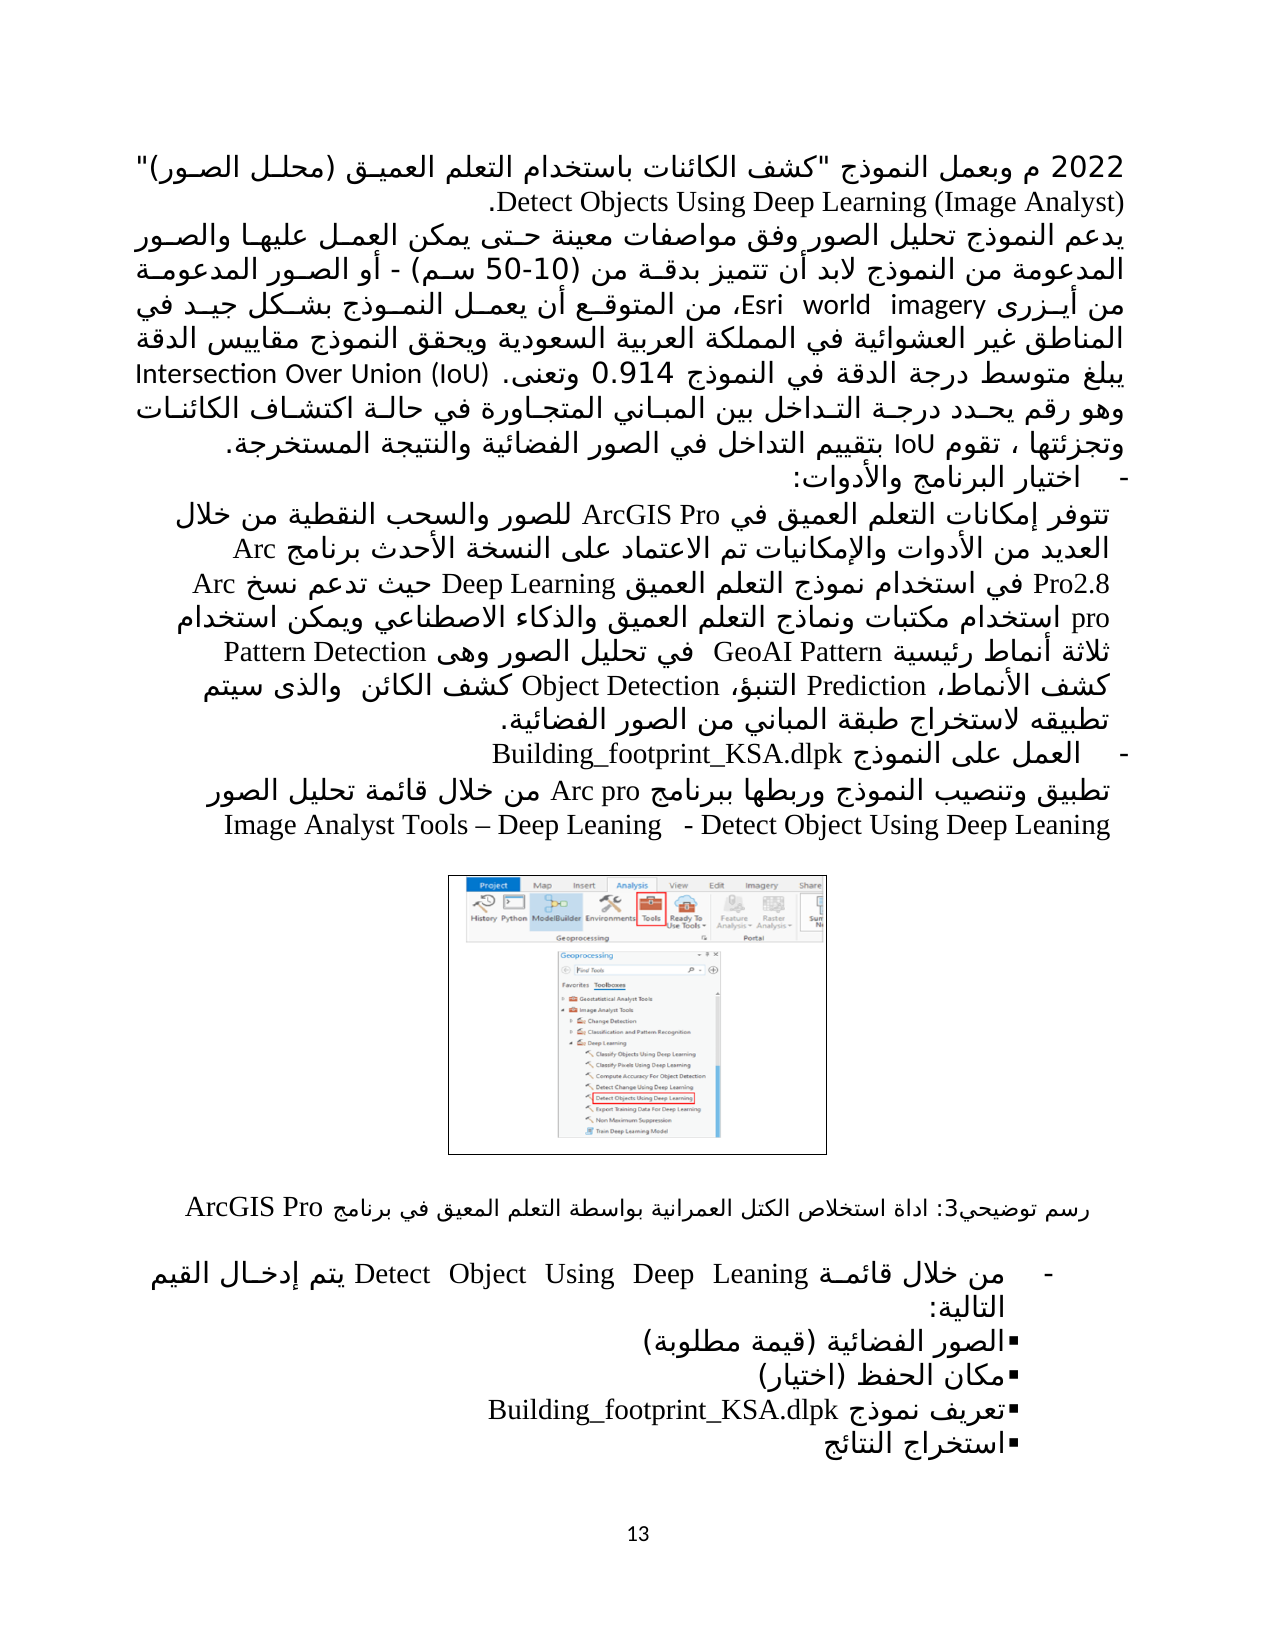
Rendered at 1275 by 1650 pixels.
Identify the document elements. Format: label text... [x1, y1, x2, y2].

text تتوفر إمكانات التعلم العميق في ArcGIS Pro للصور والسحب النقطية من خلال العديد من الأدوات والإمكانيات تم الاعتماد على النسخة الأحدث برنامج Arc Pro2.8 في استخدام نموذج التعلم العميق Deep Learning حيث تدعم نسخ Arc pro استخدام مكتبات ونماذج التعلم العميق والذكاء الاصطناعي ويمكن استخدام ثلاثة أنماط رئيسية GeoAI Pattern في تحليل الصور وهى Pattern Detection كشف الأنماط، Prediction التنبؤ، Object Detection كشف الكائن والذى سيتم تطبيقه لاستخراج طبقة المباني من الصور الفضائية. [150, 497, 1110, 736]
text رسم توضيحي3: اداة استخلاص الكتل العمرانية بواسطة التعلم المعيق في برنامج ArcGIS Pro [150, 1189, 1125, 1222]
text تطبيق وتنصيب النموذج وربطها ببرنامج Arc pro من خلال قائمة تحليل الصور Image Analyst Tools – Deep Leaning - Detect Object Using Deep Leaning [150, 773, 1111, 841]
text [135, 150, 1125, 218]
list الصور الفضائية (قيمة مطلوبة) [150, 1324, 1007, 1358]
list العمل على النموذج Building_footprint_KSA.dlpk [150, 736, 1119, 771]
list مكان الحفظ (اختيار) [150, 1358, 1007, 1392]
list اختيار البرنامج والأدوات: [150, 461, 1119, 495]
list استخراج النتائج [150, 1426, 1007, 1460]
list تعريف نموذج Building_footprint_KSA.dlpk [150, 1392, 1007, 1426]
picture [449, 876, 826, 1154]
list من خلال قائمة Detect Object Using Deep Leaning يتم إدخال القيم التالية: [150, 1256, 1043, 1324]
text يدعم النموذج تحليل الصور وفق مواصفات معينة حتى يمكن العمل عليها والصور المدعومة من النموذج لابد أن تتميز بدقة من (10-50 سم) - أو الصور المدعومة من أيزرى Esri world imagery، من المتوقع أن يعمل النموذج بشكل جيد في المناطق غير العشوائية في المملكة العربية السعودية ويحقق النموذج مقاييس الدقة يبلغ متوسط درجة الدقة في النموذج 0.914 وتعنى. Intersection Over Union (IoU) وهو رقم يحدد درجة التداخل بين المباني المتجاورة في حالة اكتشاف الكائنات وتجزئتها ، تقوم IoU بتقييم التداخل في الصور الفضائية والنتيجة المستخرجة. [135, 218, 1125, 461]
